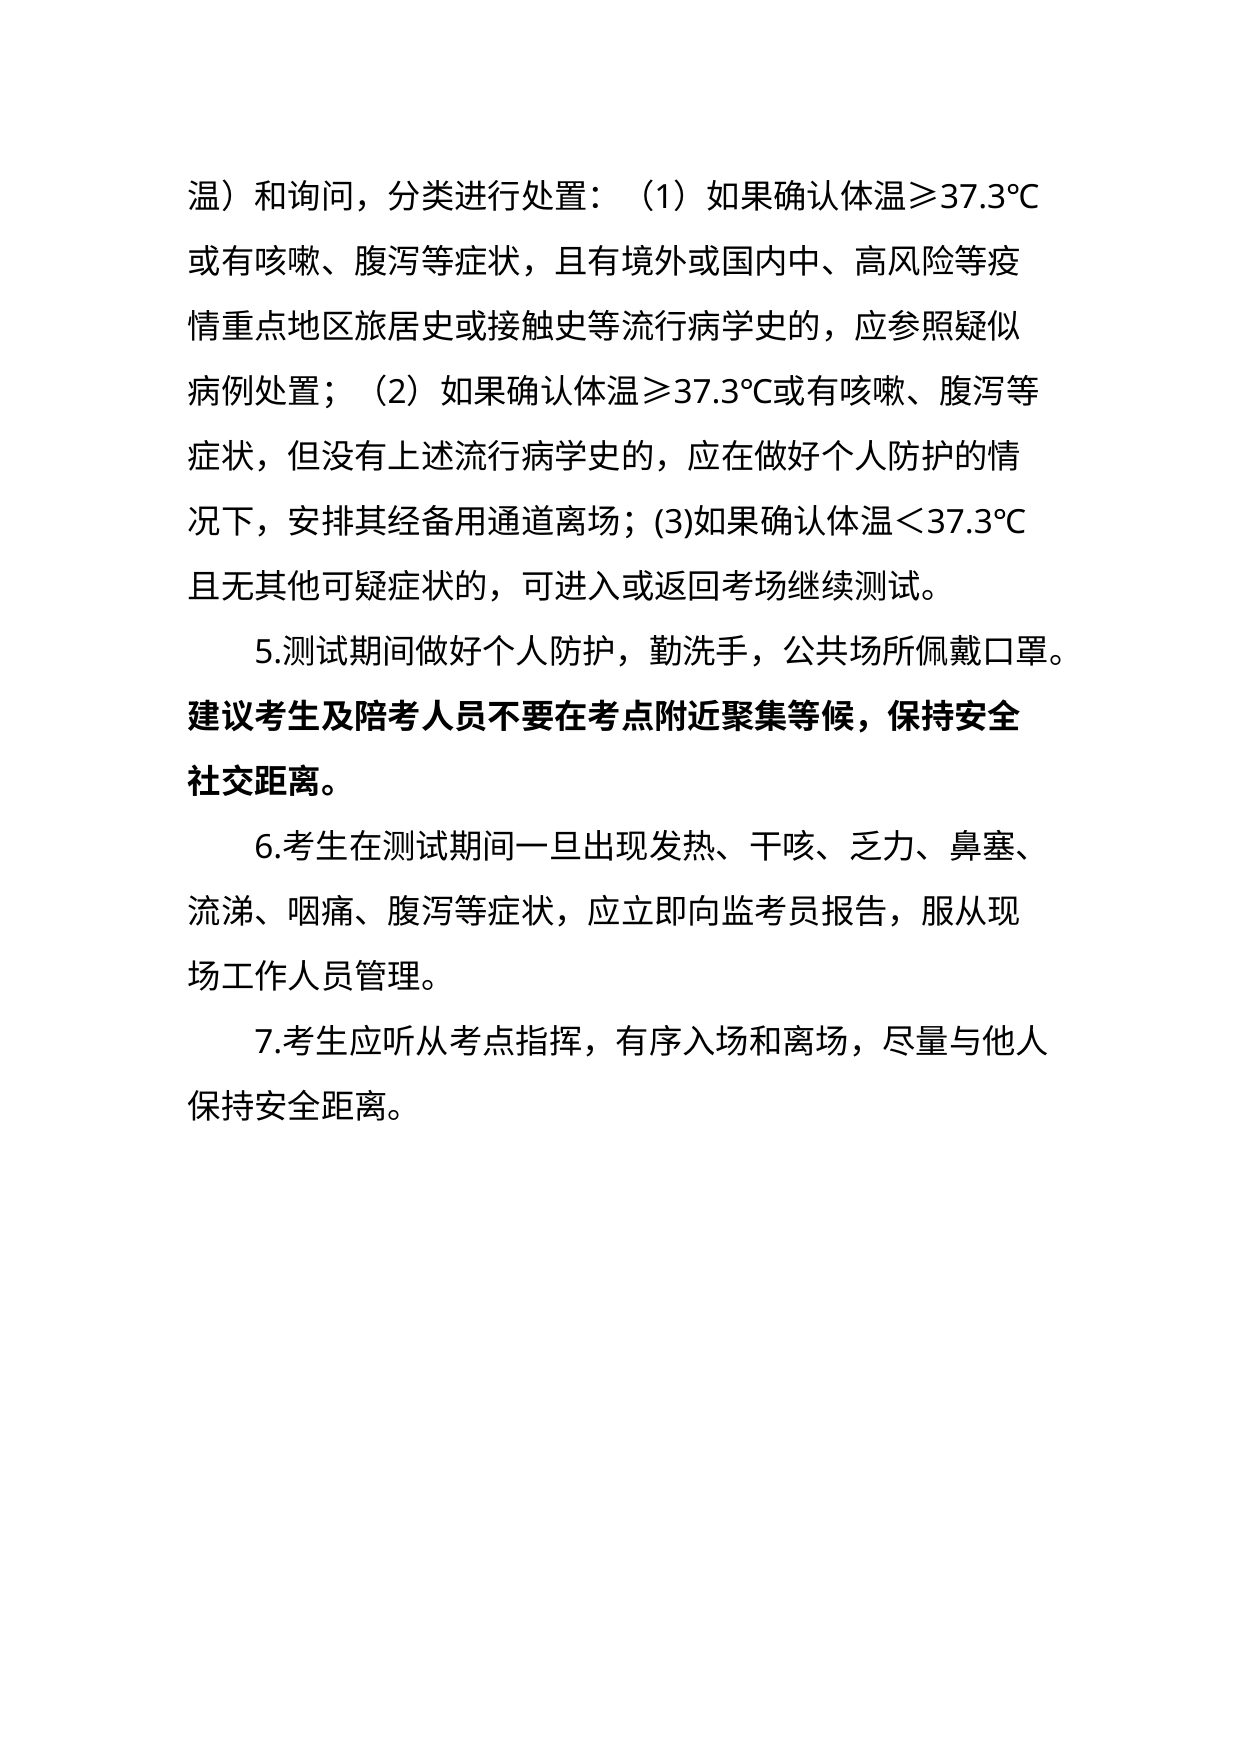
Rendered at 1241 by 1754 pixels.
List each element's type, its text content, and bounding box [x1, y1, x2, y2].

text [187, 162, 1053, 617]
text 6.考生在测试期间一旦出现发热、干咳、乏力、鼻塞、流涕、咽痛、腹泻等症状，应立即向监考员报告，服从现场工作人员管理。 [187, 812, 1053, 1007]
text 7.考生应听从考点指挥，有序入场和离场，尽量与他人保持安全距离。 [187, 1007, 1053, 1137]
text 5.测试期间做好个人防护，勤洗手，公共场所佩戴口罩。建议考生及陪考人员不要在考点附近聚集等候，保持安全社交距离。 [187, 617, 1053, 812]
